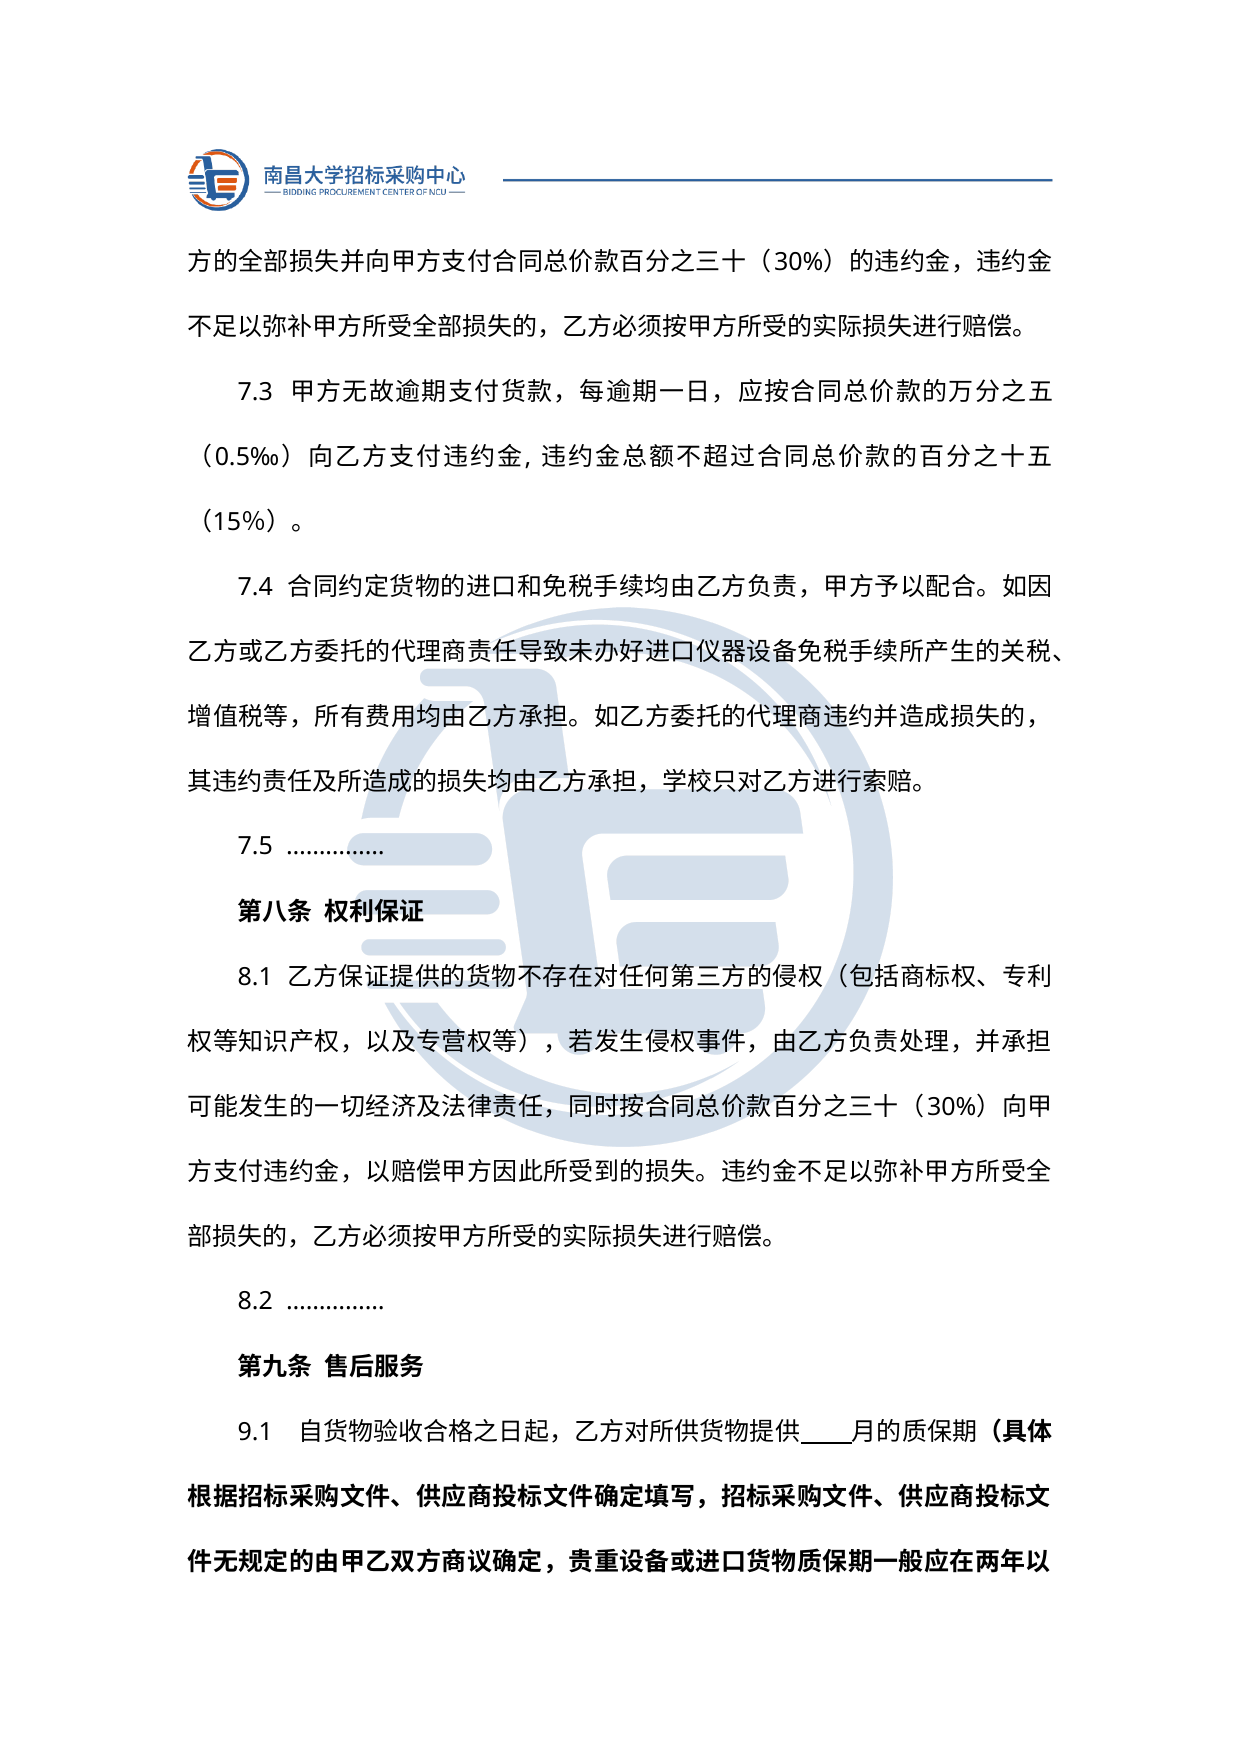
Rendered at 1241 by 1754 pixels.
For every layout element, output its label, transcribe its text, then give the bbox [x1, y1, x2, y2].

picture [187, 149, 1053, 162]
text 7.2 乙方逾期交货，每逾期一日，应按合同总价款的千分之六（6‰）向甲方支付违约金；逾期交货十五日，甲方有权单方解除本合同，乙方应赔偿甲方的全部损失并向甲方支付合同总价款百分之三十（30%）的违约金，违约金不足以弥补甲方所受全部损失的，乙方必须按甲方所受的实际损失进行赔偿。 [187, 162, 1053, 357]
text 7.5 …………… [187, 812, 1053, 877]
text 第八条 权利保证 [187, 877, 1053, 942]
text 8.1 乙方保证提供的货物不存在对任何第三方的侵权（包括商标权、专利权等知识产权，以及专营权等），若发生侵权事件，由乙方负责处理，并承担可能发生的一切经济及法律责任，同时按合同总价款百分之三十（30%）向甲方支付违约金，以赔偿甲方因此所受到的损失。违约金不足以弥补甲方所受全部损失的，乙方必须按甲方所受的实际损失进行赔偿。 [187, 942, 1053, 1267]
text 7.4 合同约定货物的进口和免税手续均由乙方负责，甲方予以配合。如因乙方或乙方委托的代理商责任导致未办好进口仪器设备免税手续所产生的关税、增值税等，所有费用均由乙方承担。如乙方委托的代理商违约并造成损失的，其违约责任及所造成的损失均由乙方承担，学校只对乙方进行索赔。 [187, 552, 1053, 812]
text 第九条 售后服务 [187, 1332, 1053, 1397]
text 7.3 甲方无故逾期支付货款，每逾期一日，应按合同总价款的万分之五（0.5‰）向乙方支付违约金, 违约金总额不超过合同总价款的百分之十五（15％）。 [187, 357, 1053, 552]
text 8.2 …………… [187, 1267, 1053, 1332]
